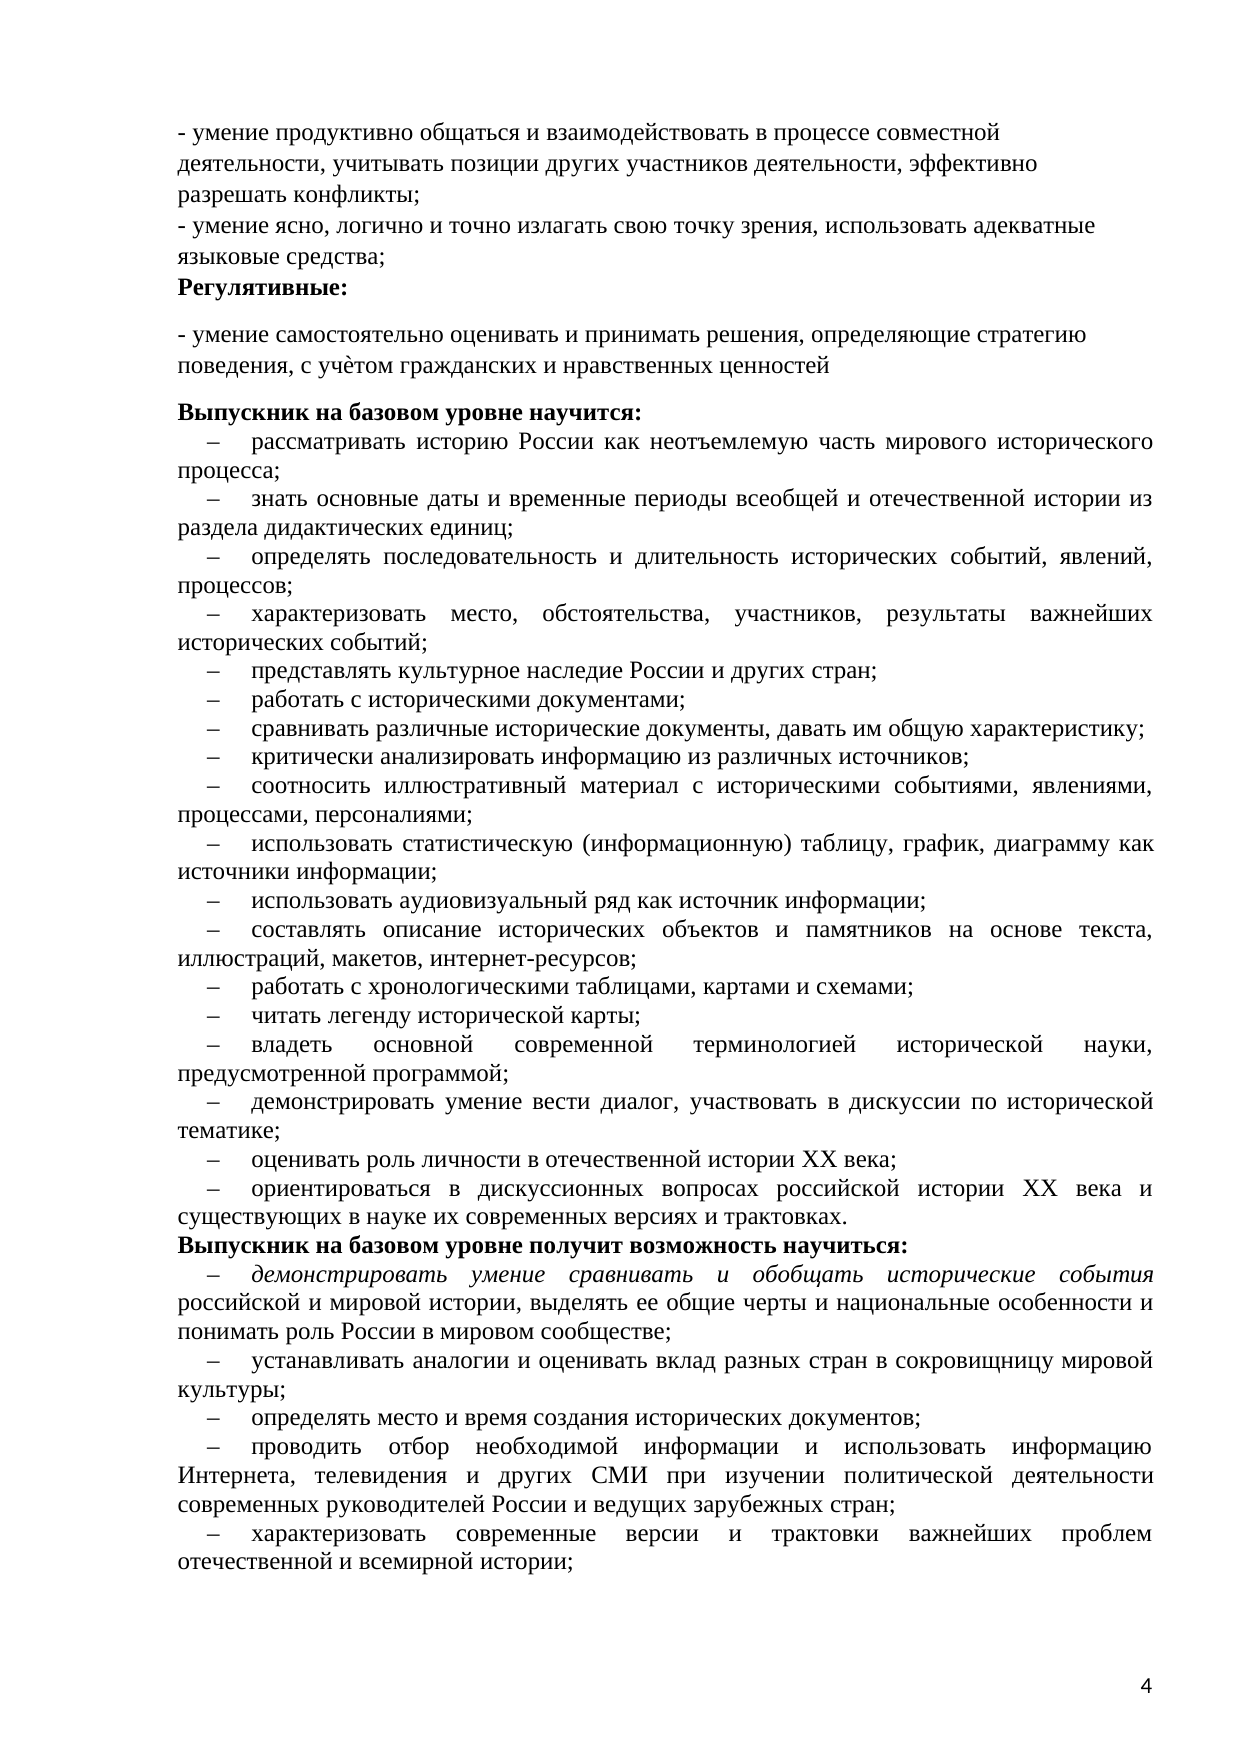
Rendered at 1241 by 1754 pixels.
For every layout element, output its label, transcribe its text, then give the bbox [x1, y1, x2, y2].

text – составлять описание исторических объектов и памятников на основе текста, иллюстраций, макетов, интернет-ресурсов; [177, 914, 1158, 971]
text – ориентироваться в дискуссионных вопросах российской истории ХХ века и существующих в науке их современных версиях и трактовках. [177, 1173, 1158, 1230]
text – характеризовать современные версии и трактовки важнейших проблем отечественной и всемирной истории; [177, 1518, 1158, 1575]
text – устанавливать аналогии и оценивать вклад разных стран в сокровищницу мировой культуры; [177, 1345, 1158, 1402]
text – сравнивать различные исторические документы, давать им общую характеристику; – критически анализировать информацию из различных источников; [207, 713, 1150, 770]
text – рассматривать историю России как неотъемлемую часть мирового исторического процесса; [177, 426, 1158, 483]
text – владеть основной современной терминологией исторической науки, предусмотренной программой; [177, 1029, 1158, 1086]
text Выпускник на базовом уровне научится: [177, 398, 1154, 426]
text – определять место и время создания исторических документов; [207, 1402, 1154, 1431]
text – использовать аудиовизуальный ряд как источник информации; [207, 885, 1154, 914]
text – знать основные даты и временные периоды всеобщей и отечественной истории из раздела дидактических единиц; [177, 483, 1158, 541]
text – представлять культурное наследие России и других стран; – работать с историческими документами; [207, 656, 882, 712]
text – соотносить иллюстративный материал с историческими событиями, явлениями, процессами, персоналиями; [177, 770, 1158, 828]
text – проводить отбор необходимой информации и использовать информацию Интернета, телевидения и других СМИ при изучении политической деятельности современных руководителей России и ведущих зарубежных стран; [177, 1431, 1154, 1517]
text – использовать статистическую (информационную) таблицу, график, диаграмму как источники информации; [177, 828, 1158, 885]
text – оценивать роль личности в отечественной истории ХХ века; [207, 1144, 1154, 1173]
text – характеризовать место, обстоятельства, участников, результаты важнейших исторических событий; [177, 598, 1158, 656]
text Выпускник на базовом уровне получит возможность научиться: [177, 1231, 1154, 1259]
text – демонстрировать умение сравнивать и обобщать исторические события российской и мировой истории, выделять ее общие черты и национальные особенности и понимать роль России в мировом сообществе; [177, 1259, 1154, 1345]
text - умение продуктивно общаться и взаимодействовать в процессе совместной деятельности, учитывать позиции других участников деятельности, эффективно разрешать конфликты; [177, 117, 1043, 208]
text - умение самостоятельно оценивать и принимать решения, определяющие стратегию поведения, с учѐтом гражданских и нравственных ценностей [177, 319, 1093, 379]
text – работать с хронологическими таблицами, картами и схемами; – читать легенду исторической карты; [207, 971, 919, 1029]
text Регулятивные: [177, 272, 1154, 301]
text – определять последовательность и длительность исторических событий, явлений, процессов; [177, 541, 1158, 598]
text – демонстрировать умение вести диалог, участвовать в дискуссии по исторической тематике; [177, 1086, 1158, 1144]
text 4 [1140, 1672, 1154, 1699]
text - умение ясно, логично и точно излагать свою точку зрения, использовать адекватные языковые средства; [177, 211, 1102, 270]
